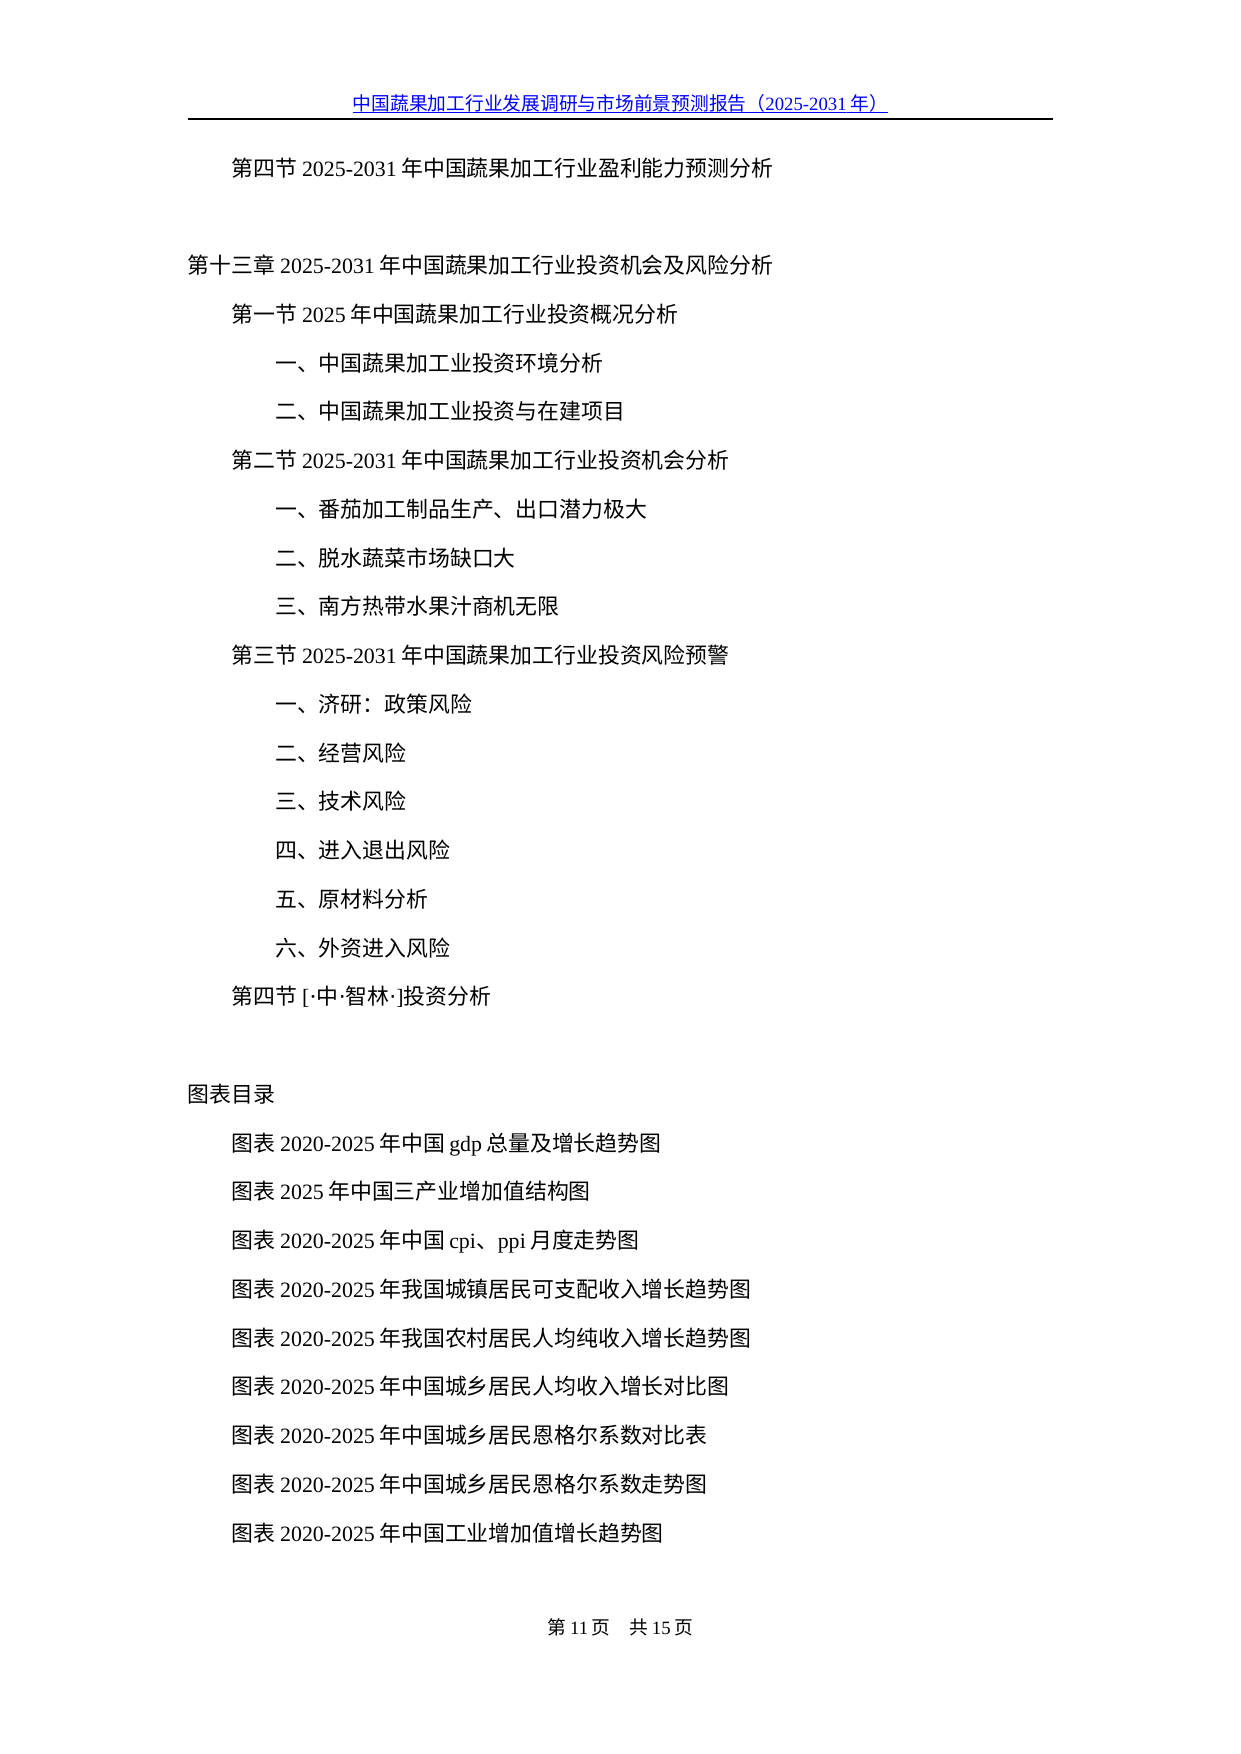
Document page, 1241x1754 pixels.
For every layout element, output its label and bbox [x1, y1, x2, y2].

text [187, 150, 1053, 1548]
